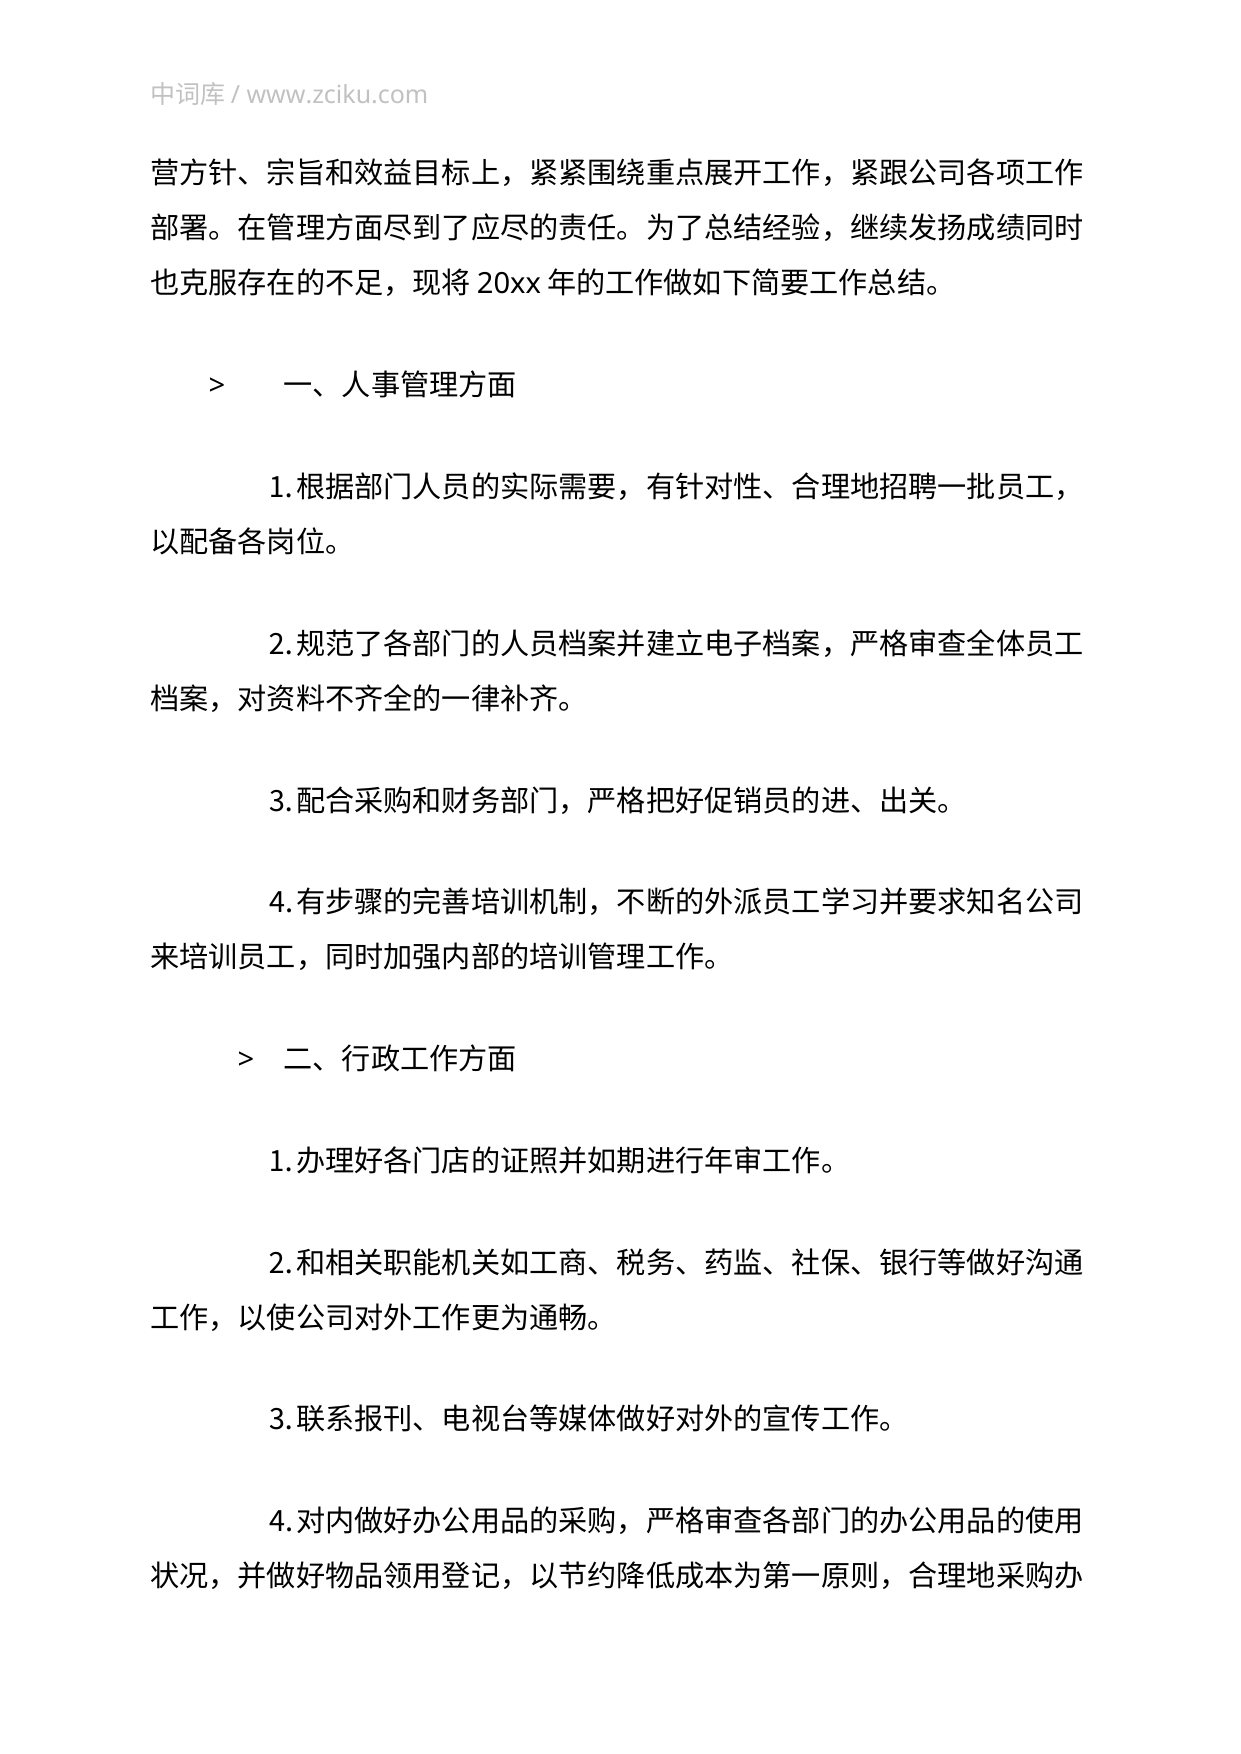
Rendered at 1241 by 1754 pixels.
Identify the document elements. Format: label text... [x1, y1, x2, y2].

text ⒈办理好各门店的证照并如期进行年审工作。 [150, 1137, 1090, 1180]
text ⒊联系报刊、电视台等媒体做好对外的宣传工作。 [150, 1396, 1090, 1438]
text > 二、行政工作方面 [150, 1036, 1090, 1078]
text ⒊配合采购和财务部门，严格把好促销员的进、出关。 [150, 777, 1090, 819]
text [150, 1498, 1090, 1595]
text > 一、人事管理方面 [150, 362, 1090, 404]
text ⒋有步骤的完善培训机制，不断的外派员工学习并要求知名公司来培训员工，同时加强内部的培训管理工作。 [150, 879, 1090, 976]
text ⒉规范了各部门的人员档案并建立电子档案，严格审查全体员工档案，对资料不齐全的一律补齐。 [150, 620, 1090, 718]
text ⒉和相关职能机关如工商、税务、药监、社保、银行等做好沟通工作，以使公司对外工作更为通畅。 [150, 1239, 1090, 1336]
text ⒈根据部门人员的实际需要，有针对性、合理地招聘一批员工，以配备各岗位。 [150, 464, 1090, 561]
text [150, 150, 1090, 302]
